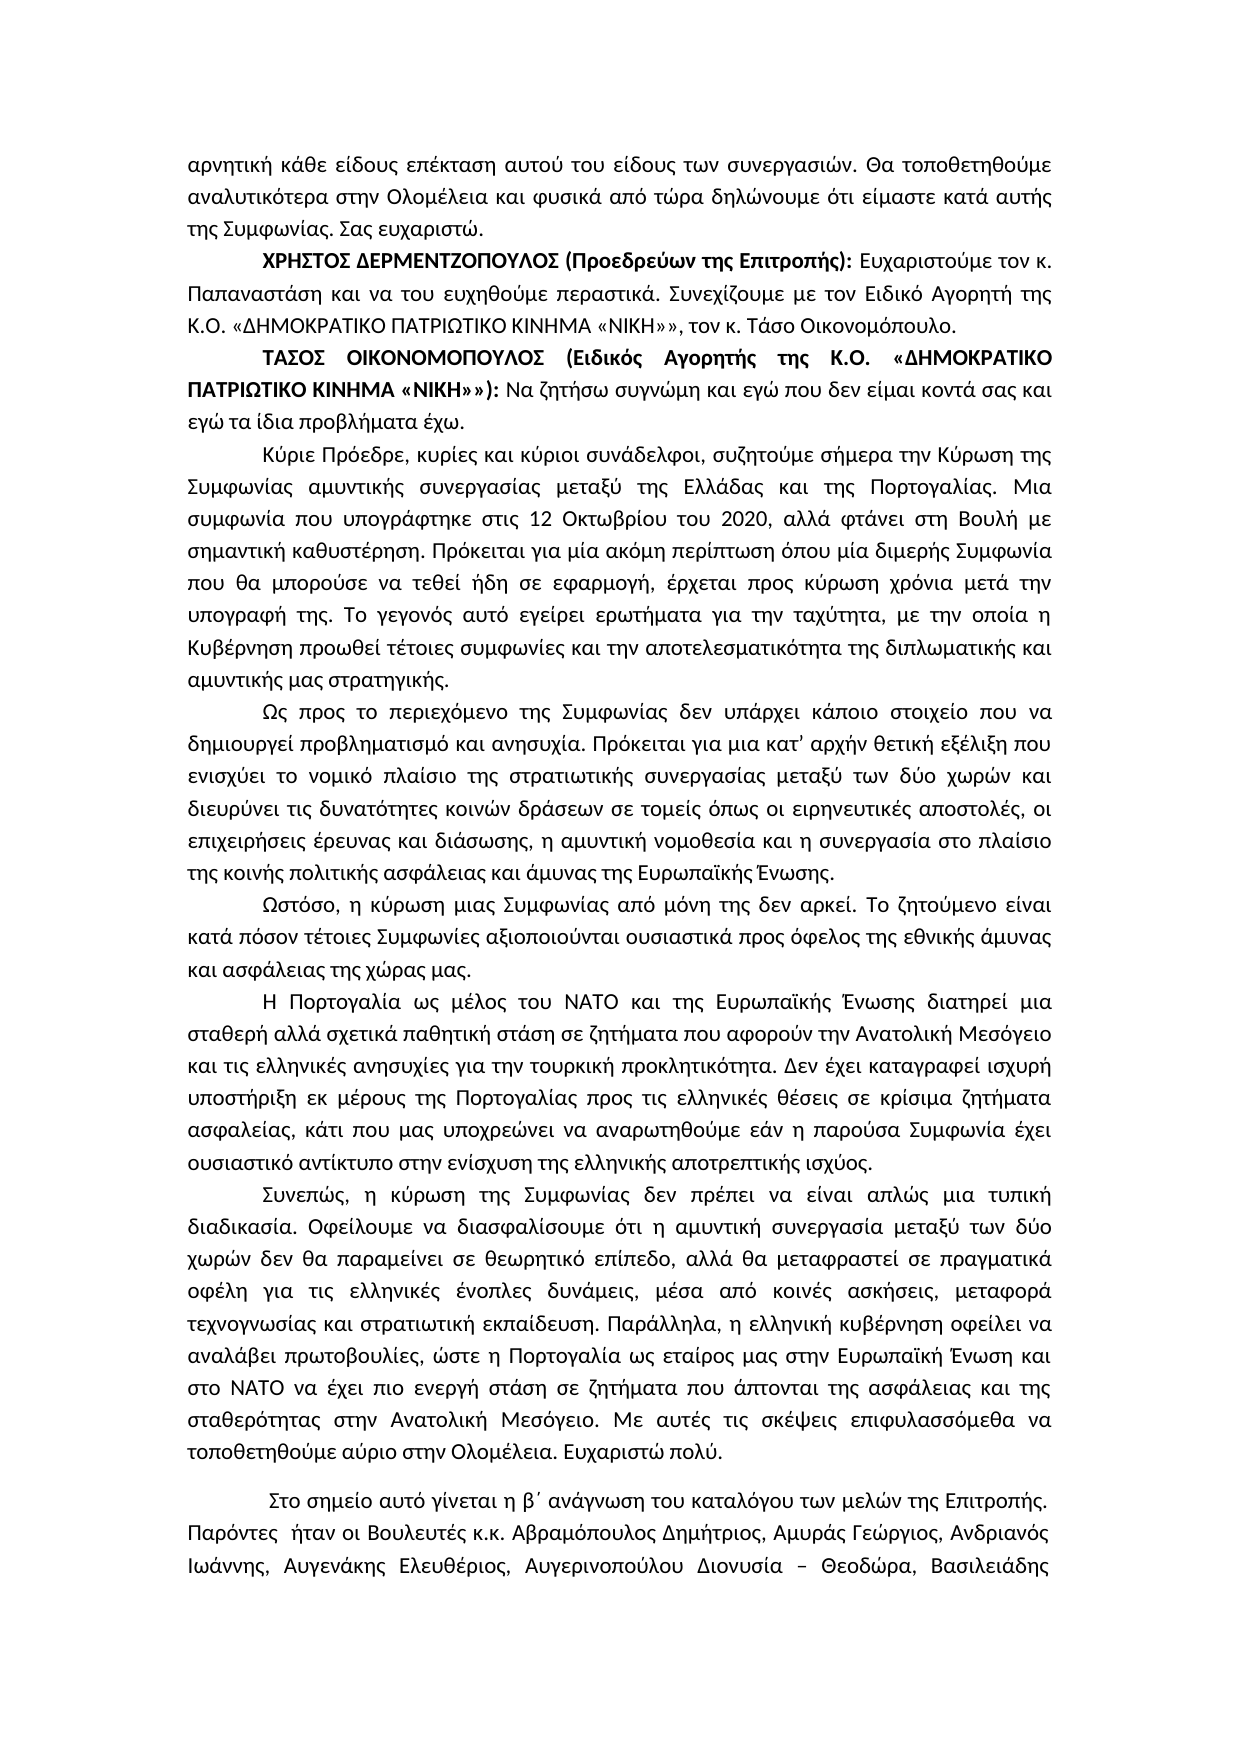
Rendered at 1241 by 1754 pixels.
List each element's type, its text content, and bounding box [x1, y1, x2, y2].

text Ως προς το περιεχόμενο της Συμφωνίας δεν υπάρχει κάποιο στοιχείο που να δημιουργεί προβληματισμό και ανησυχία. Πρόκειται για μια κατ’ αρχήν θετική εξέλιξη που ενισχύει το νομικό πλαίσιο της στρατιωτικής συνεργασίας μεταξύ των δύο χωρών και διευρύνει τις δυνατότητες κοινών δράσεων σε τομείς όπως οι ειρηνευτικές αποστολές, οι επιχειρήσεις έρευνας και διάσωσης, η αμυντική νομοθεσία και η συνεργασία στο πλαίσιο της κοινής πολιτικής ασφάλειας και άμυνας της Ευρωπαϊκής Ένωσης. [187, 697, 1053, 886]
text Ωστόσο, η κύρωση μιας Συμφωνίας από μόνη της δεν αρκεί. Το ζητούμενο είναι κατά πόσον τέτοιες Συμφωνίες αξιοποιούνται ουσιαστικά προς όφελος της εθνικής άμυνας και ασφάλειας της χώρας μας. [187, 890, 1053, 983]
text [187, 1486, 1050, 1579]
text Η Πορτογαλία ως μέλος του ΝΑΤΟ και της Ευρωπαϊκής Ένωσης διατηρεί μια σταθερή αλλά σχετικά παθητική στάση σε ζητήματα που αφορούν την Ανατολική Μεσόγειο και τις ελληνικές ανησυχίες για την τουρκική προκλητικότητα. Δεν έχει καταγραφεί ισχυρή υποστήριξη εκ μέρους της Πορτογαλίας προς τις ελληνικές θέσεις σε κρίσιμα ζητήματα ασφαλείας, κάτι που μας υποχρεώνει να αναρωτηθούμε εάν η παρούσα Συμφωνία έχει ουσιαστικό αντίκτυπο στην ενίσχυση της ελληνικής αποτρεπτικής ισχύος. [187, 987, 1053, 1176]
text Κύριε Πρόεδρε, κυρίες και κύριοι συνάδελφοι, συζητούμε σήμερα την Κύρωση της Συμφωνίας αμυντικής συνεργασίας μεταξύ της Ελλάδας και της Πορτογαλίας. Μια συμφωνία που υπογράφτηκε στις 12 Οκτωβρίου του 2020, αλλά φτάνει στη Βουλή με σημαντική καθυστέρηση. Πρόκειται για μία ακόμη περίπτωση όπου μία διμερής Συμφωνία που θα μπορούσε να τεθεί ήδη σε εφαρμογή, έρχεται προς κύρωση χρόνια μετά την υπογραφή της. Το γεγονός αυτό εγείρει ερωτήματα για την ταχύτητα, με την οποία η Κυβέρνηση προωθεί τέτοιες συμφωνίες και την αποτελεσματικότητα της διπλωματικής και αμυντικής μας στρατηγικής. [187, 440, 1053, 693]
text Συνεπώς, η κύρωση της Συμφωνίας δεν πρέπει να είναι απλώς μια τυπική διαδικασία. Οφείλουμε να διασφαλίσουμε ότι η αμυντική συνεργασία μεταξύ των δύο χωρών δεν θα παραμείνει σε θεωρητικό επίπεδο, αλλά θα μεταφραστεί σε πραγματικά οφέλη για τις ελληνικές ένοπλες δυνάμεις, μέσα από κοινές ασκήσεις, μεταφορά τεχνογνωσίας και στρατιωτική εκπαίδευση. Παράλληλα, η ελληνική κυβέρνηση οφείλει να αναλάβει πρωτοβουλίες, ώστε η Πορτογαλία ως εταίρος μας στην Ευρωπαϊκή Ένωση και στο ΝΑΤΟ να έχει πιο ενεργή στάση σε ζητήματα που άπτονται της ασφάλειας και της σταθερότητας στην Ανατολική Μεσόγειο. Με αυτές τις σκέψεις επιφυλασσόμεθα να τοποθετηθούμε αύριο στην Ολομέλεια. Ευχαριστώ πολύ. [187, 1180, 1053, 1466]
text ΧΡΗΣΤΟΣ ΔΕΡΜΕΝΤΖΟΠΟΥΛΟΣ (Προεδρεύων της Επιτροπής): Ευχαριστούμε τον κ. Παπαναστάση και να του ευχηθούμε περαστικά. Συνεχίζουμε με τον Ειδικό Αγορητή της Κ.Ο. «ΔΗΜΟΚΡΑΤΙΚΟ ΠΑΤΡΙΩΤΙΚΟ ΚΙΝΗΜΑ «ΝΙΚΗ»», τον κ. Τάσο Οικονομόπουλο. [187, 247, 1053, 339]
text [187, 150, 1053, 242]
text ΤΑΣΟΣ ΟΙΚΟΝΟΜΟΠΟΥΛΟΣ (Ειδικός Αγορητής της Κ.Ο. «ΔΗΜΟΚΡΑΤΙΚΟ ΠΑΤΡΙΩΤΙΚΟ ΚΙΝΗΜΑ «ΝΙΚΗ»»): Να ζητήσω συγνώμη και εγώ που δεν είμαι κοντά σας και εγώ τα ίδια προβλήματα έχω. [187, 343, 1053, 436]
